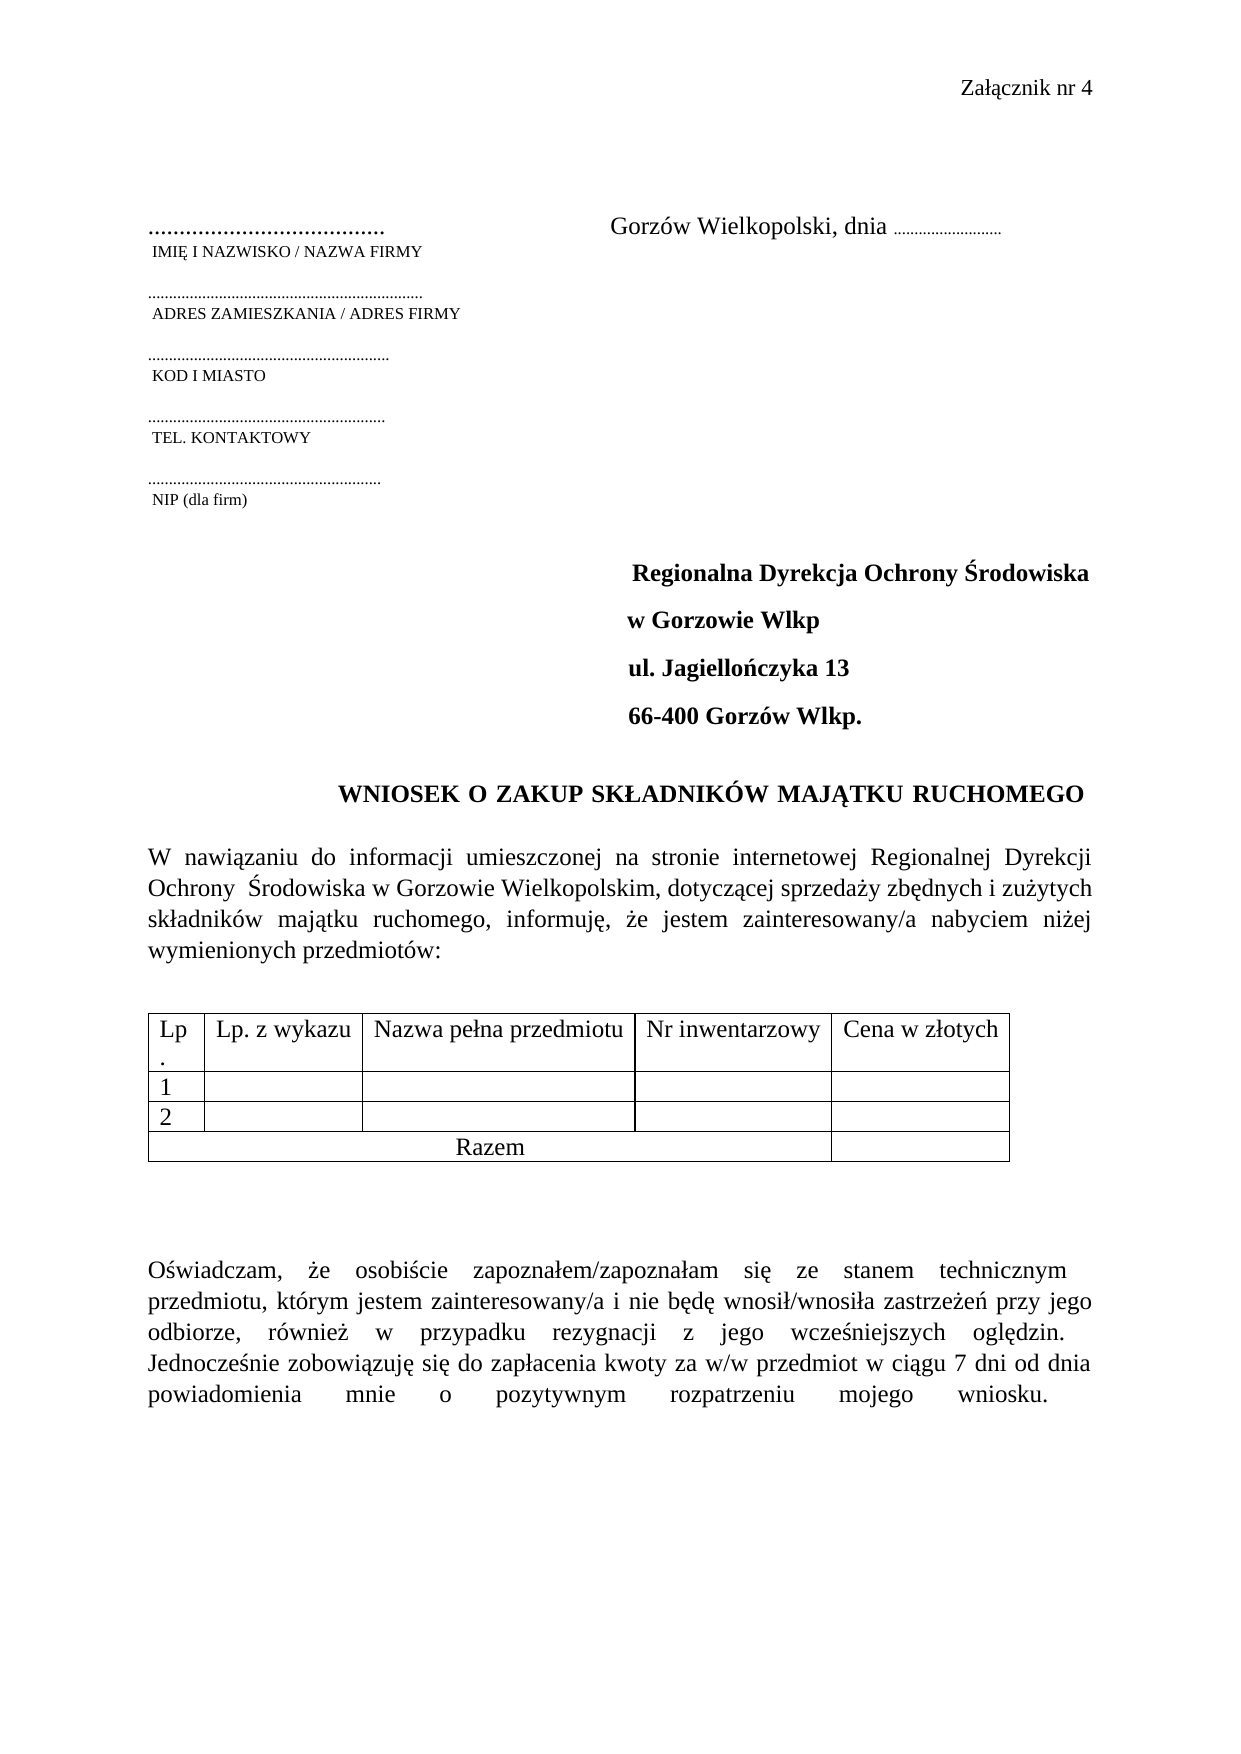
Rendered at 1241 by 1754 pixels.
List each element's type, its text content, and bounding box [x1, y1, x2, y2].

table_cell [363, 1102, 634, 1131]
text w Gorzowie Wlkp [148, 605, 1093, 634]
text 66-400 Gorzów Wlkp. [148, 701, 1093, 729]
text TEL. KONTAKTOWY ........................................................ [148, 427, 1093, 488]
table_cell [832, 1072, 1009, 1101]
table_cell [205, 1072, 362, 1101]
table_cell [363, 1072, 634, 1101]
table_header Nr inwentarzowy [636, 1014, 831, 1071]
table_cell 2 [149, 1102, 204, 1131]
text WNIOSEK O ZAKUP SKŁADNIKÓW MAJĄTKU RUCHOMEGO W nawiązaniu do informacji umieszczonej na stronie internetowej Regionalnej Dyrekcji Ochrony Środowiska w Gorzowie Wielkopolskim, dotyczącej sprzedaży zbędnych i zużytych składników majątku ruchomego, informuję, że jestem zainteresowany/a nabyciem niżej wymienionych przedmiotów: [148, 748, 1093, 994]
table_cell [205, 1102, 362, 1131]
text ADRES ZAMIESZKANIA / ADRES FIRMY .......................................................... [148, 304, 1093, 364]
text NIP (dla firm) [148, 489, 1093, 508]
table_header Lp. z wykazu [205, 1014, 362, 1071]
table_cell [832, 1132, 1009, 1161]
text ul. Jagiellończyka 13 [148, 653, 1093, 682]
text ...................................... Gorzów Wielkopolski, dnia .......................... [148, 148, 1093, 239]
table_header Lp. [149, 1014, 204, 1071]
text Oświadczam, że osobiście zapoznałem/zapoznałam się ze stanem technicznym przedmiotu, którym jestem zainteresowany/a i nie będę wnosił/wnosiła zastrzeżeń przy jego odbiorze, również w przypadku rezygnacji z jego wcześniejszych oględzin. Jednocześnie zobowiązuję się do zapłacenia kwoty za w/w przedmiot w ciągu 7 dni od dnia powiadomienia mnie o pozytywnym rozpatrzeniu mojego wniosku. [148, 1162, 1093, 1438]
table_cell [636, 1072, 831, 1101]
table_cell [832, 1102, 1009, 1131]
table_header Cena w złotych [832, 1014, 1009, 1071]
table_cell 1 [149, 1072, 204, 1101]
text Regionalna Dyrekcja Ochrony Środowiska [148, 558, 1093, 586]
table_header Nazwa pełna przedmiotu [363, 1014, 634, 1071]
text IMIĘ I NAZWISKO / NAZWA FIRMY .................................................................. [148, 242, 1093, 302]
table_cell Razem [149, 1132, 831, 1161]
text KOD I MIASTO ......................................................... [148, 366, 1093, 426]
table_cell [636, 1102, 831, 1131]
